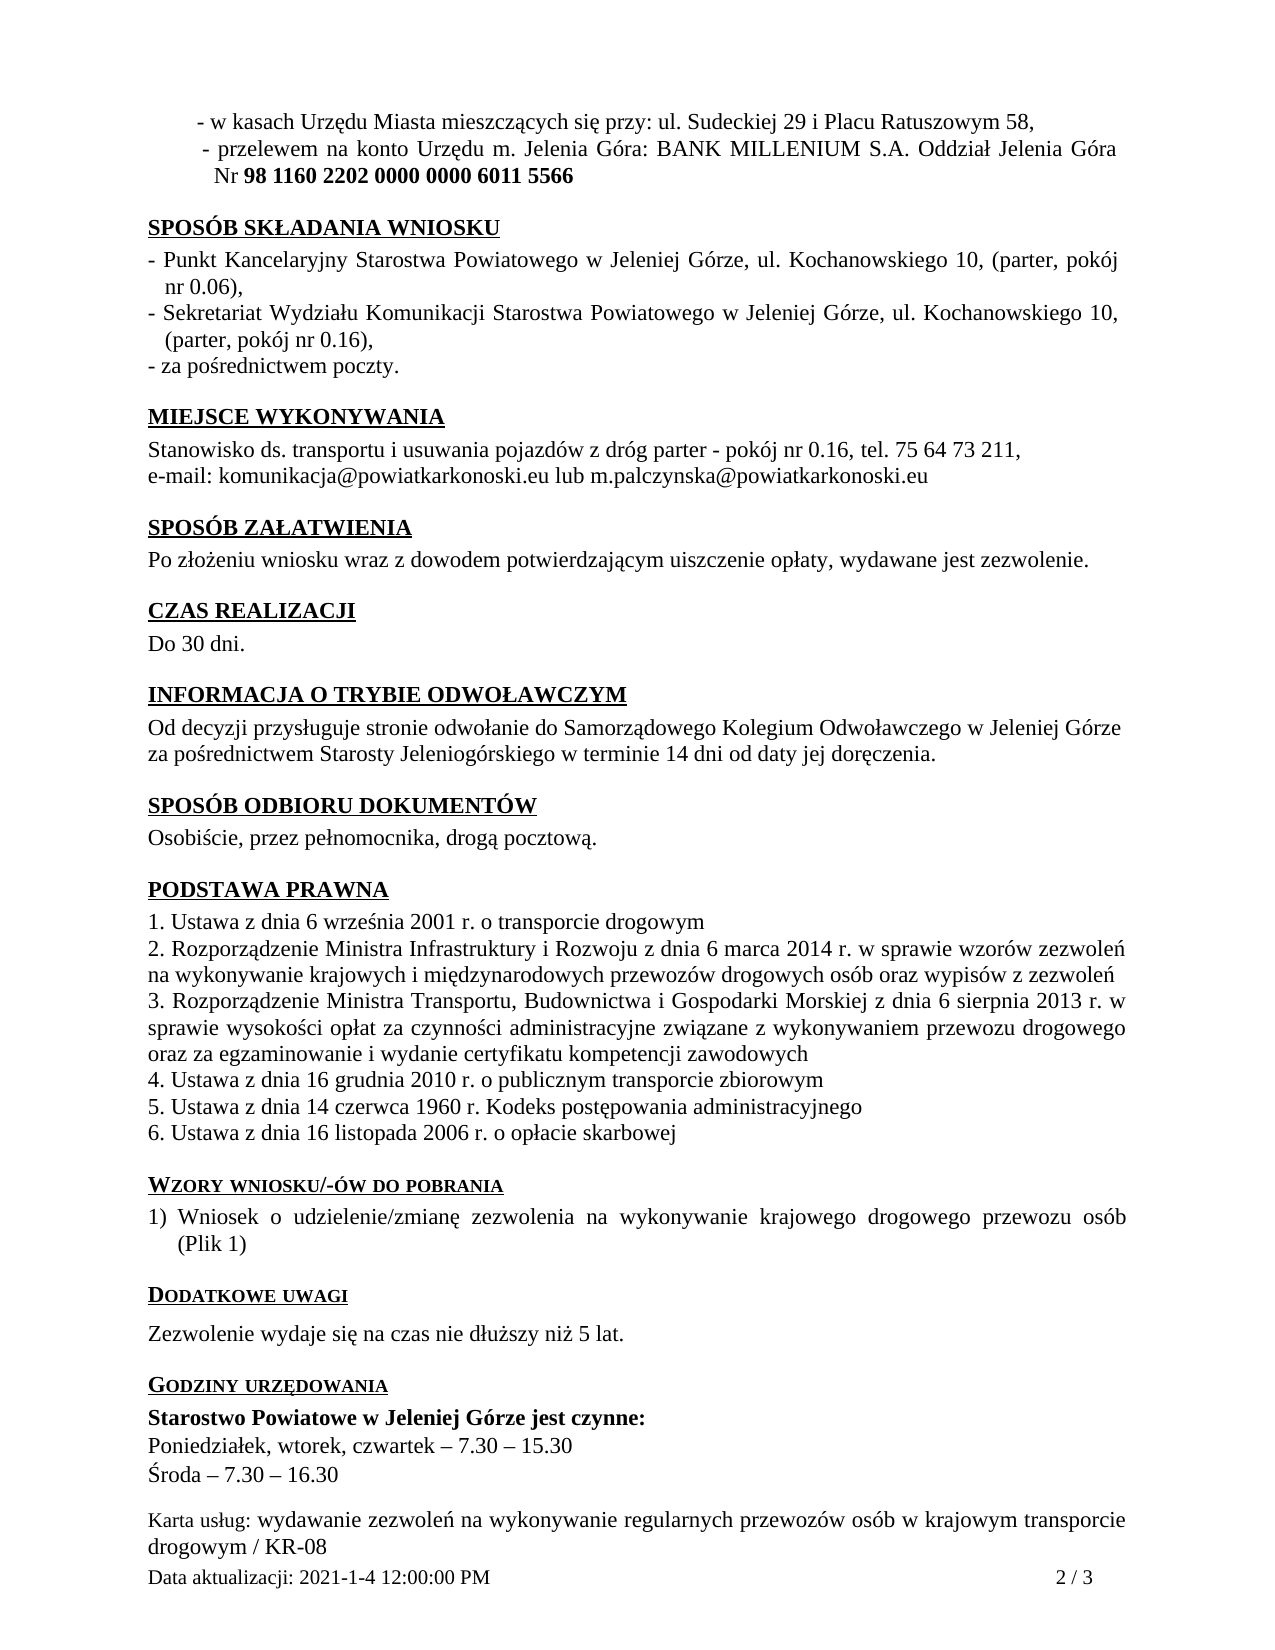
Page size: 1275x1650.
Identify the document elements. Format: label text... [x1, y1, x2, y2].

text - Punkt Kancelaryjny Starostwa Powiatowego w Jeleniej Górze, ul. Kochanowskiego 10, (parter, pokój nr 0.06), [148, 247, 1127, 299]
text - w kasach Urzędu Miasta mieszczących się przy: ul. Sudeckiej 29 i Placu Ratuszowym 58, [185, 108, 1127, 134]
subtitle Wzory wniosku/-ów do pobrania [148, 1171, 1127, 1197]
subtitle INFORMACJA O TRYBIE ODWOŁAWCZYM [148, 682, 1127, 708]
text Stanowisko ds. transportu i usuwania pojazdów z dróg parter - pokój nr 0.16, tel. 75 64 73 211, [148, 436, 1127, 462]
text 2. Rozporządzenie Ministra Infrastruktury i Rozwoju z dnia 6 marca 2014 r. w sprawie wzorów zezwoleń na wykonywanie krajowych i międzynarodowych przewozów drogowych osób oraz wypisów z zezwoleń [148, 935, 1127, 987]
subtitle SPOSÓB SKŁADANIA WNIOSKU [148, 214, 1127, 240]
text 1. Ustawa z dnia 6 września 2001 r. o transporcie drogowym [148, 908, 1127, 935]
text Po złożeniu wniosku wraz z dowodem potwierdzającym uiszczenie opłaty, wydawane jest zezwolenie. [148, 546, 1127, 573]
text Do 30 dni. [148, 630, 1127, 657]
text - za pośrednictwem poczty. [148, 352, 1127, 378]
text - Sekretariat Wydziału Komunikacji Starostwa Powiatowego w Jeleniej Górze, ul. Kochanowskiego 10, (parter, pokój nr 0.16), [148, 299, 1127, 352]
text e-mail: komunikacja@powiatkarkonoski.eu lub m.palczynska@powiatkarkonoski.eu [148, 462, 1127, 489]
text 4. Ustawa z dnia 16 grudnia 2010 r. o publicznym transporcie zbiorowym [148, 1067, 1127, 1093]
text Od decyzji przysługuje stronie odwołanie do Samorządowego Kolegium Odwoławczego w Jeleniej Górze za pośrednictwem Starosty Jeleniogórskiego w terminie 14 dni od daty jej doręczenia. [148, 714, 1127, 767]
text Środa – 7.30 – 16.30 [148, 1461, 1127, 1487]
text Osobiście, przez pełnomocnika, drogą pocztową. [148, 824, 1127, 851]
subtitle CZAS REALIZACJI [148, 598, 1127, 624]
text 5. Ustawa z dnia 14 czerwca 1960 r. Kodeks postępowania administracyjnego [148, 1093, 1127, 1119]
subtitle SPOSÓB ZAŁATWIENIA [148, 514, 1127, 540]
subtitle Dodatkowe uwagi [148, 1281, 1127, 1307]
subtitle PODSTAWA PRAWNA [148, 876, 1127, 902]
subtitle SPOSÓB ODBIORU DOKUMENTÓW [148, 792, 1127, 818]
subtitle MIEJSCE WYKONYWANIA [148, 403, 1127, 430]
list Wniosek o udzielenie/zmianę zezwolenia na wykonywanie krajowego drogowego przewozu osób (Plik 1) [148, 1203, 1127, 1256]
text - przelewem na konto Urzędu m. Jelenia Góra: BANK MILLENIUM S.A. Oddział Jelenia Góra Nr 98 1160 2202 0000 0000 6011 5566 [185, 134, 1127, 189]
text 3. Rozporządzenie Ministra Transportu, Budownictwa i Gospodarki Morskiej z dnia 6 sierpnia 2013 r. w sprawie wysokości opłat za czynności administracyjne związane z wykonywaniem przewozu drogowego oraz za egzaminowanie i wydanie certyfikatu kompetencji zawodowych [148, 987, 1127, 1067]
text Zezwolenie wydaje się na czas nie dłuższy niż 5 lat. [148, 1320, 1127, 1346]
subtitle Godziny urzędowania [148, 1371, 1127, 1397]
text Poniedziałek, wtorek, czwartek – 7.30 – 15.30 [148, 1432, 1127, 1458]
text 6. Ustawa z dnia 16 listopada 2006 r. o opłacie skarbowej [148, 1119, 1127, 1146]
text Starostwo Powiatowe w Jeleniej Górze jest czynne: [148, 1404, 1127, 1430]
